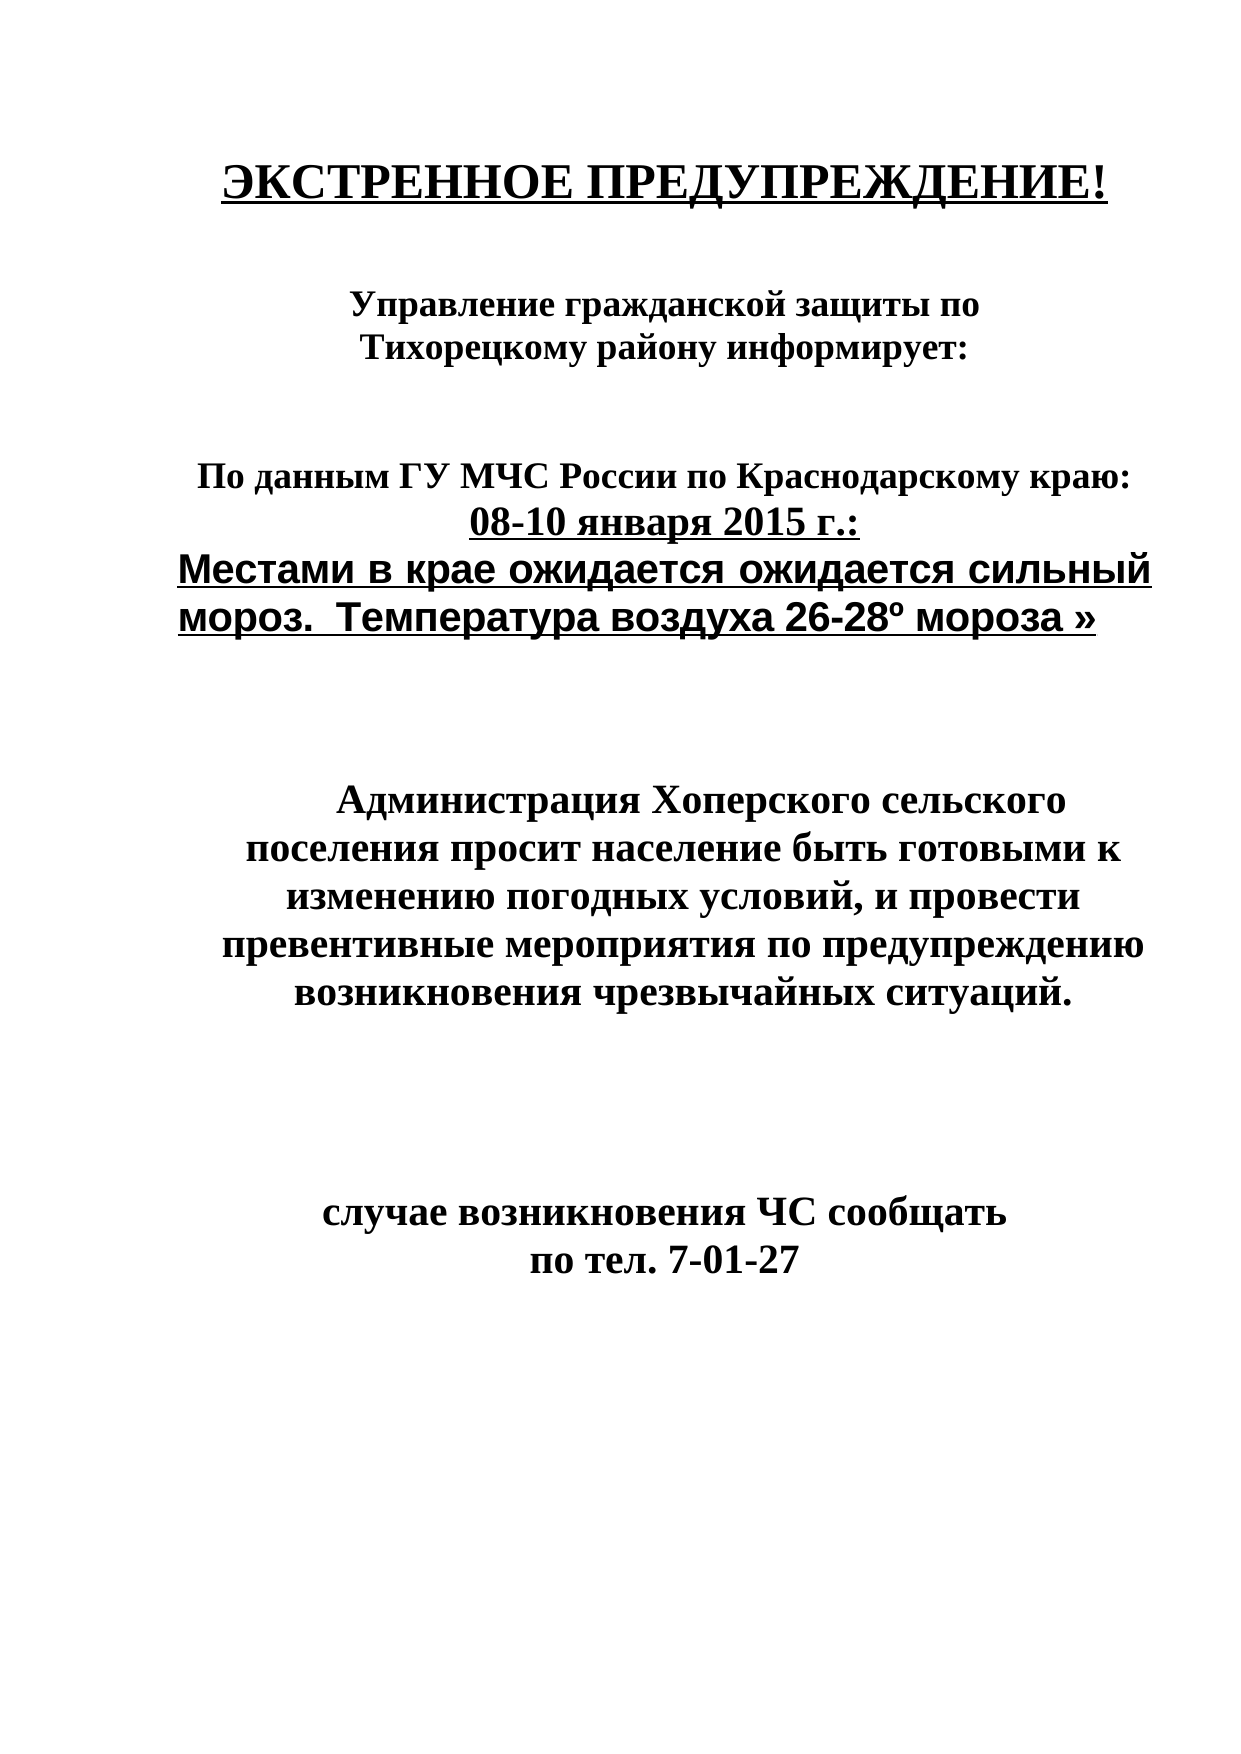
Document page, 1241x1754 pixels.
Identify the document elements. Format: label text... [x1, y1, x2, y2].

text Местами в крае ожидается ожидается сильный мороз. Температура воздуха 26-28º мороза » [177, 588, 1152, 640]
text Управление гражданской защиты по [177, 281, 1152, 324]
text Администрация Хоперского сельского поселения просит население быть готовыми к изменению погодных условий, и провести превентивные мероприятия по предупреждению возникновения чрезвычайных ситуаций. [215, 774, 1152, 1014]
text ЭКСТРЕННОЕ ПРЕДУПРЕЖДЕНИЕ! [177, 152, 1152, 209]
text по тел. 7-01-27 [177, 1234, 1152, 1282]
text По данным ГУ МЧС России по Краснодарскому краю: [177, 453, 1152, 497]
text случае возникновения ЧС сообщать [177, 1187, 1152, 1234]
text Местами в крае ожидается ожидается сильный мороз. Температура воздуха 26-28º мороза » [177, 544, 1152, 586]
text 08-10 января 2015 г.: [177, 497, 1152, 544]
text Тихорецкому району информирует: [177, 324, 1152, 367]
